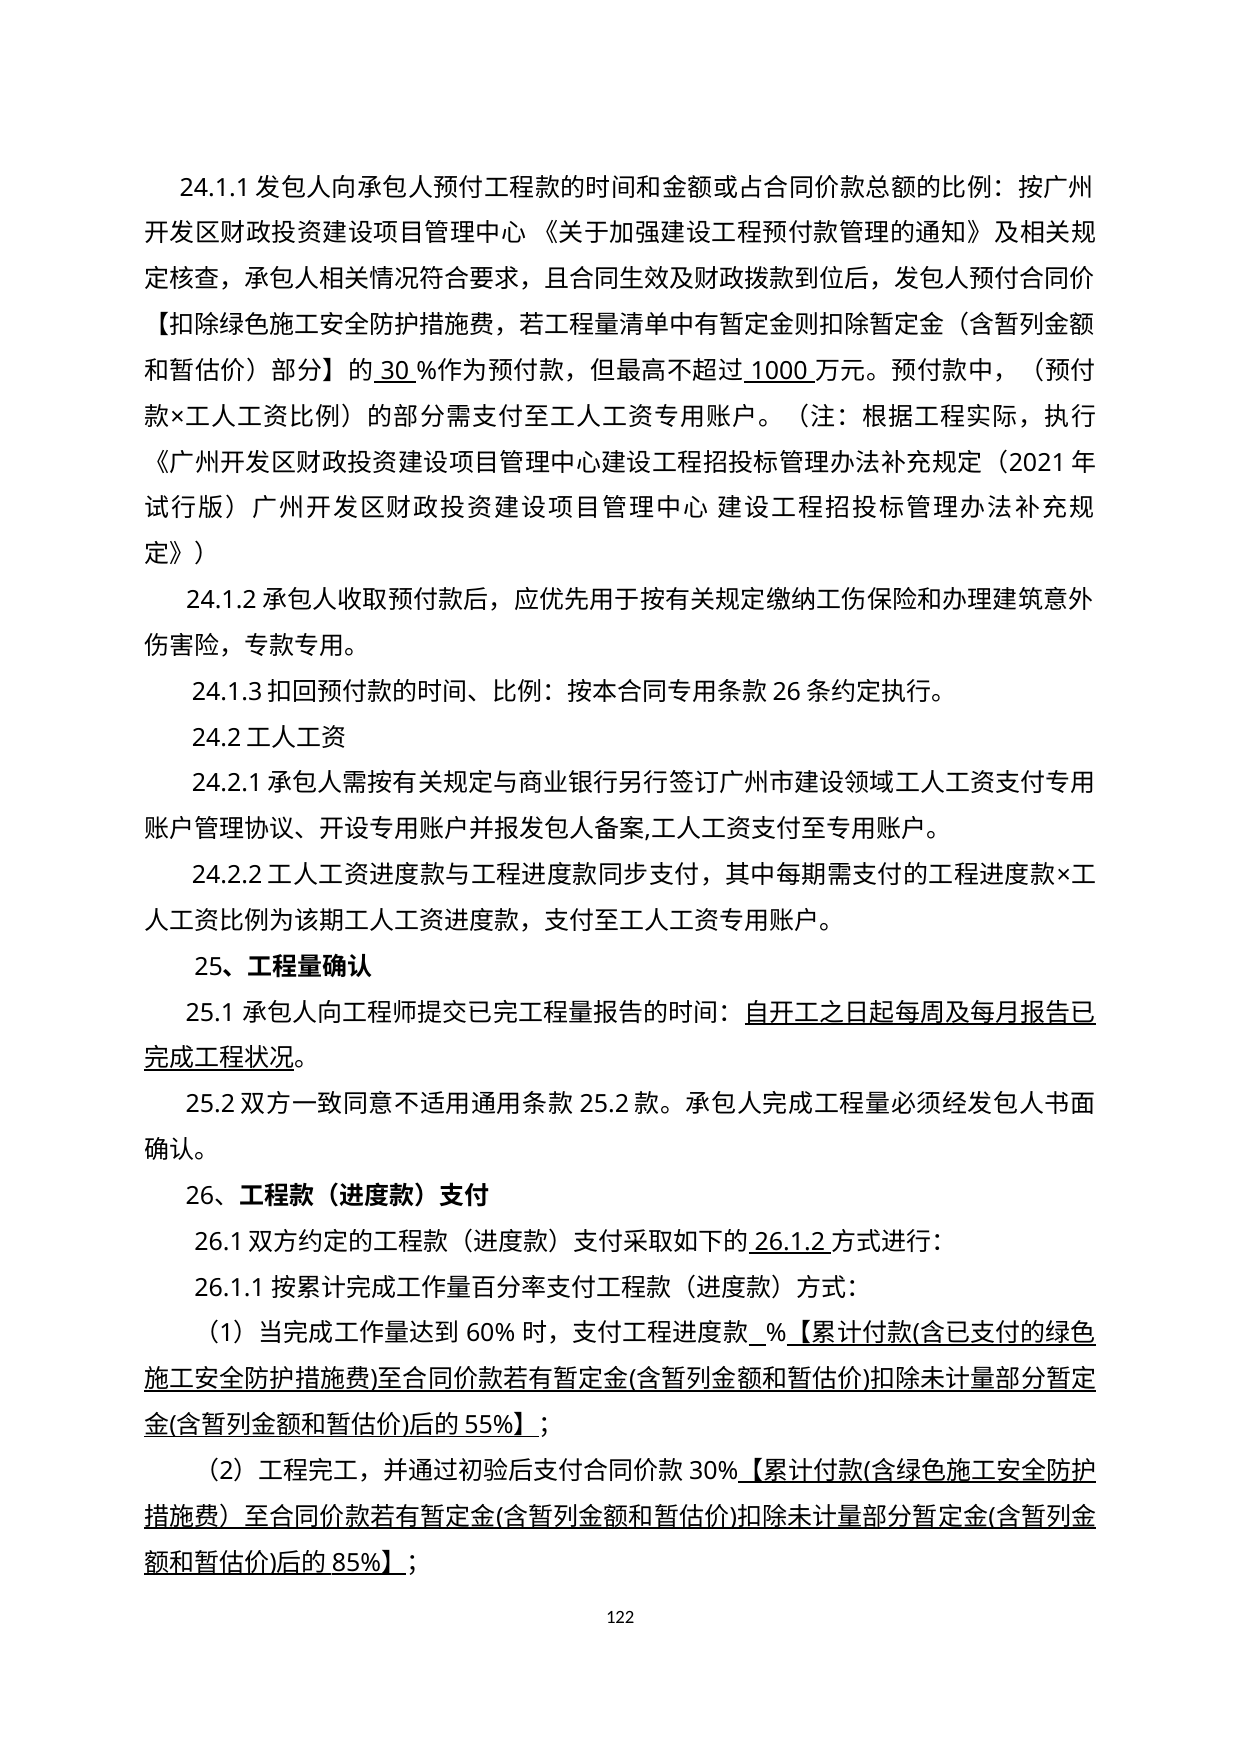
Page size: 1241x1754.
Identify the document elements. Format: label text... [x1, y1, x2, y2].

text 24.2.1承包人需按有关规定与商业银行另行签订广州市建设领域工人工资支付专用账户管理协议、开设专用账户并报发包人备案,工人工资支付至专用账户。 [144, 755, 1096, 847]
text 24.2.2工人工资进度款与工程进度款同步支付，其中每期需支付的工程进度款×工人工资比例为该期工人工资进度款，支付至工人工资专用账户。 [144, 847, 1096, 938]
text （1）当完成工作量达到 60% 时，支付工程进度款 %【累计付款(含已支付的绿色施工安全防护措施费)至合同价款若有暂定金(含暂列金额和暂估价)扣除未计量部分暂定金(含暂列金额和暂估价)后的55%】； [144, 1305, 1096, 1390]
text 25、工程量确认 [144, 938, 1096, 984]
text 25.2双方一致同意不适用通用条款25.2款。承包人完成工程量必须经发包人书面确认。 [144, 1076, 1096, 1168]
text （1）当完成工作量达到 60% 时，支付工程进度款 %【累计付款(含已支付的绿色施工安全防护措施费)至合同价款若有暂定金(含暂列金额和暂估价)扣除未计量部分暂定金(含暂列金额和暂估价)后的55%】； [144, 1392, 1096, 1443]
text （2）工程完工，并通过初验后支付合同价款30%【累计付款(含绿色施工安全防护措施费）至合同价款若有暂定金(含暂列金额和暂估价)扣除未计量部分暂定金(含暂列金额和暂估价)后的85%】； [144, 1529, 1096, 1580]
text 26.1双方约定的工程款（进度款）支付采取如下的 26.1.2 方式进行： [144, 1213, 1096, 1259]
text 24.1.1发包人向承包人预付工程款的时间和金额或占合同价款总额的比例：按广州开发区财政投资建设项目管理中心 《关于加强建设工程预付款管理的通知》及相关规定核查，承包人相关情况符合要求，且合同生效及财政拨款到位后，发包人预付合同价【扣除绿色施工安全防护措施费，若工程量清单中有暂定金则扣除暂定金（含暂列金额和暂估价）部分】的 30 %作为预付款，但最高不超过 1000 万元。预付款中，（预付款×工人工资比例）的部分需支付至工人工资专用账户。（注：根据工程实际，执行《广州开发区财政投资建设项目管理中心建设工程招投标管理办法补充规定（2021年试行版）广州开发区财政投资建设项目管理中心 建设工程招投标管理办法补充规定》） [144, 159, 1096, 572]
text 26.1.1 按累计完成工作量百分率支付工程款（进度款）方式： [144, 1259, 1096, 1305]
text 24.1.3扣回预付款的时间、比例：按本合同专用条款26条约定执行。 [144, 663, 1096, 709]
text 24.1.2承包人收取预付款后，应优先用于按有关规定缴纳工伤保险和办理建筑意外伤害险，专款专用。 [144, 572, 1096, 663]
text （2）工程完工，并通过初验后支付合同价款30%【累计付款(含绿色施工安全防护措施费）至合同价款若有暂定金(含暂列金额和暂估价)扣除未计量部分暂定金(含暂列金额和暂估价)后的85%】； [144, 1443, 1096, 1527]
text 24.2工人工资 [144, 709, 1096, 755]
text 25.1 承包人向工程师提交已完工程量报告的时间：自开工之日起每周及每月报告已完成工程状况。 [144, 984, 1096, 1076]
text 26、工程款（进度款）支付 [144, 1168, 1096, 1213]
